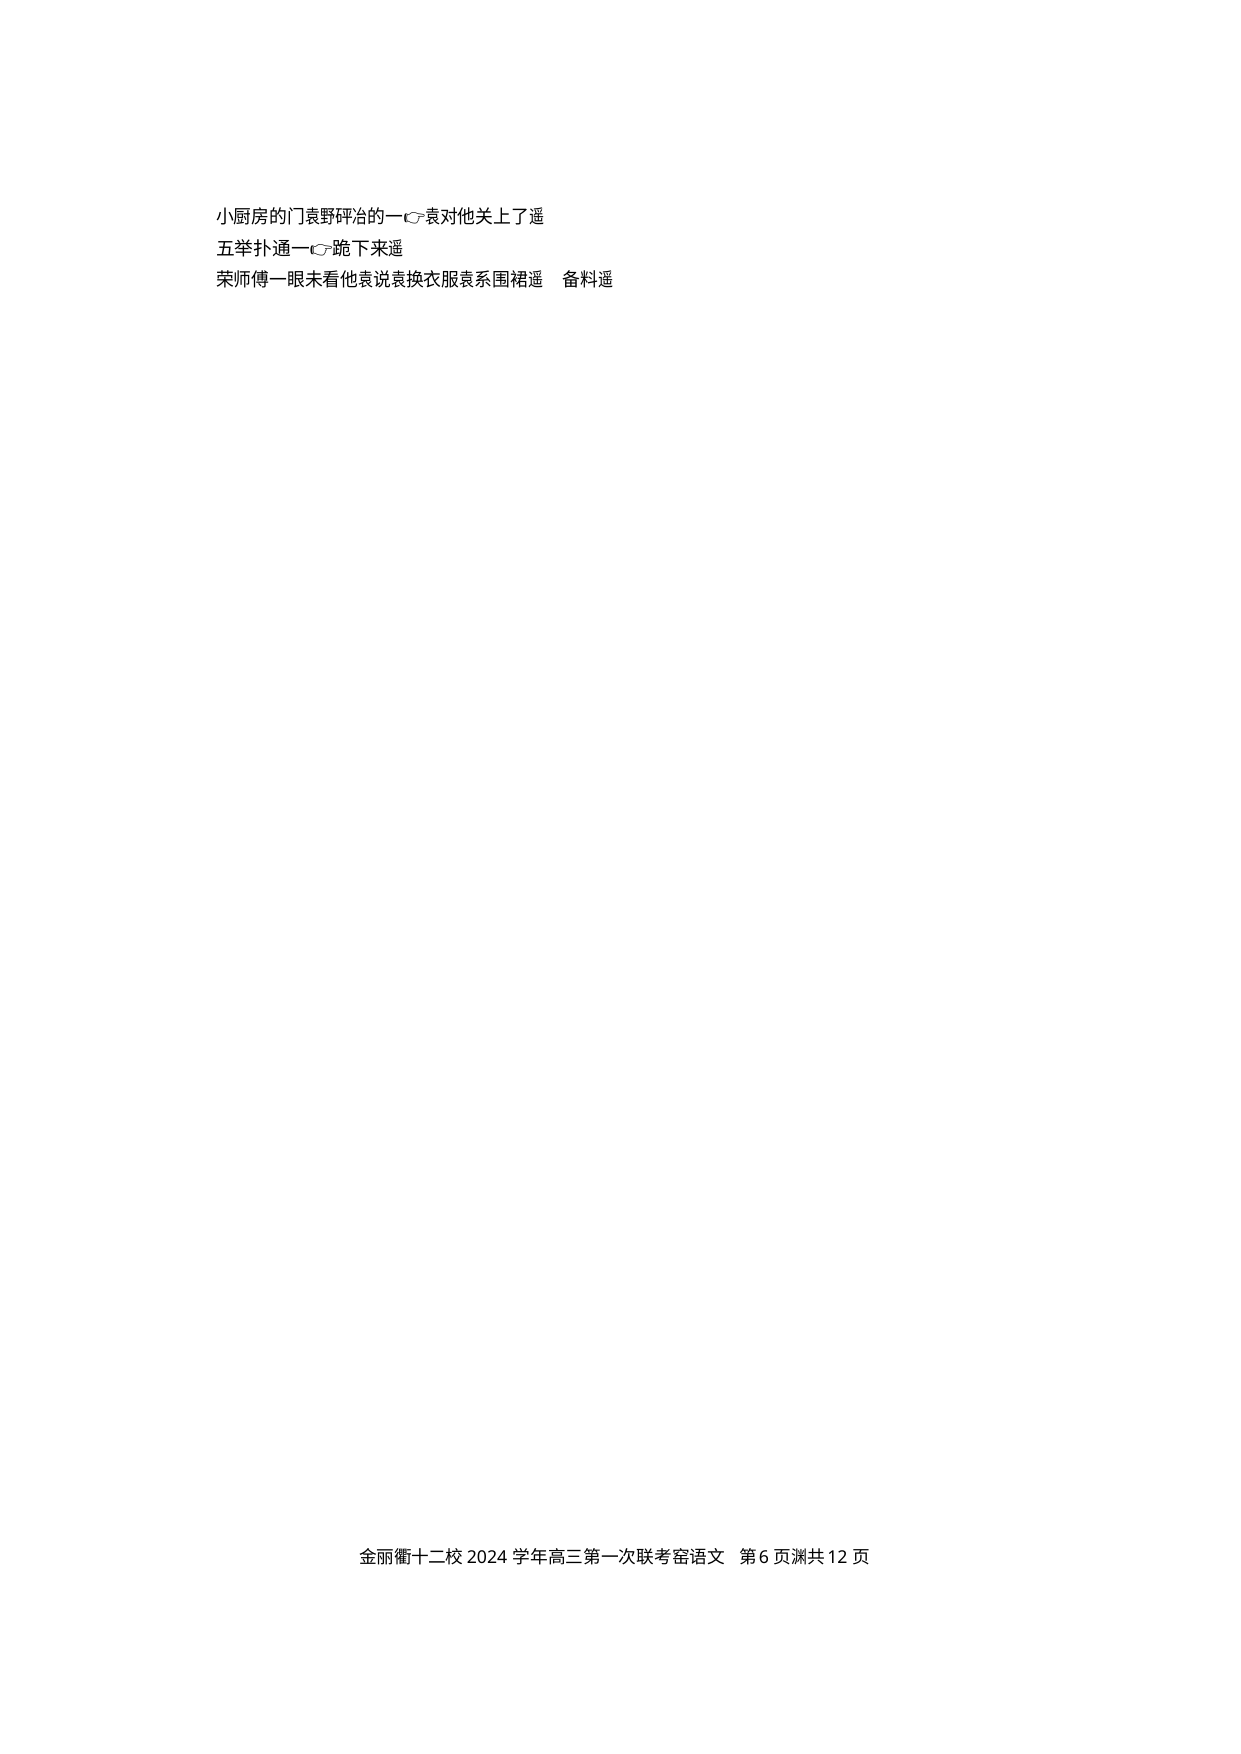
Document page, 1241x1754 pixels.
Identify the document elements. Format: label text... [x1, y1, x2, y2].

text 小厨房的门袁野砰冶的一👉袁对他关上了遥 [216, 202, 1078, 229]
text 五举扑通一👉跪下来遥 [216, 233, 1078, 260]
text 荣师傅一眼未看他袁说袁换衣服袁系围裙遥 备料遥 [216, 264, 1078, 291]
